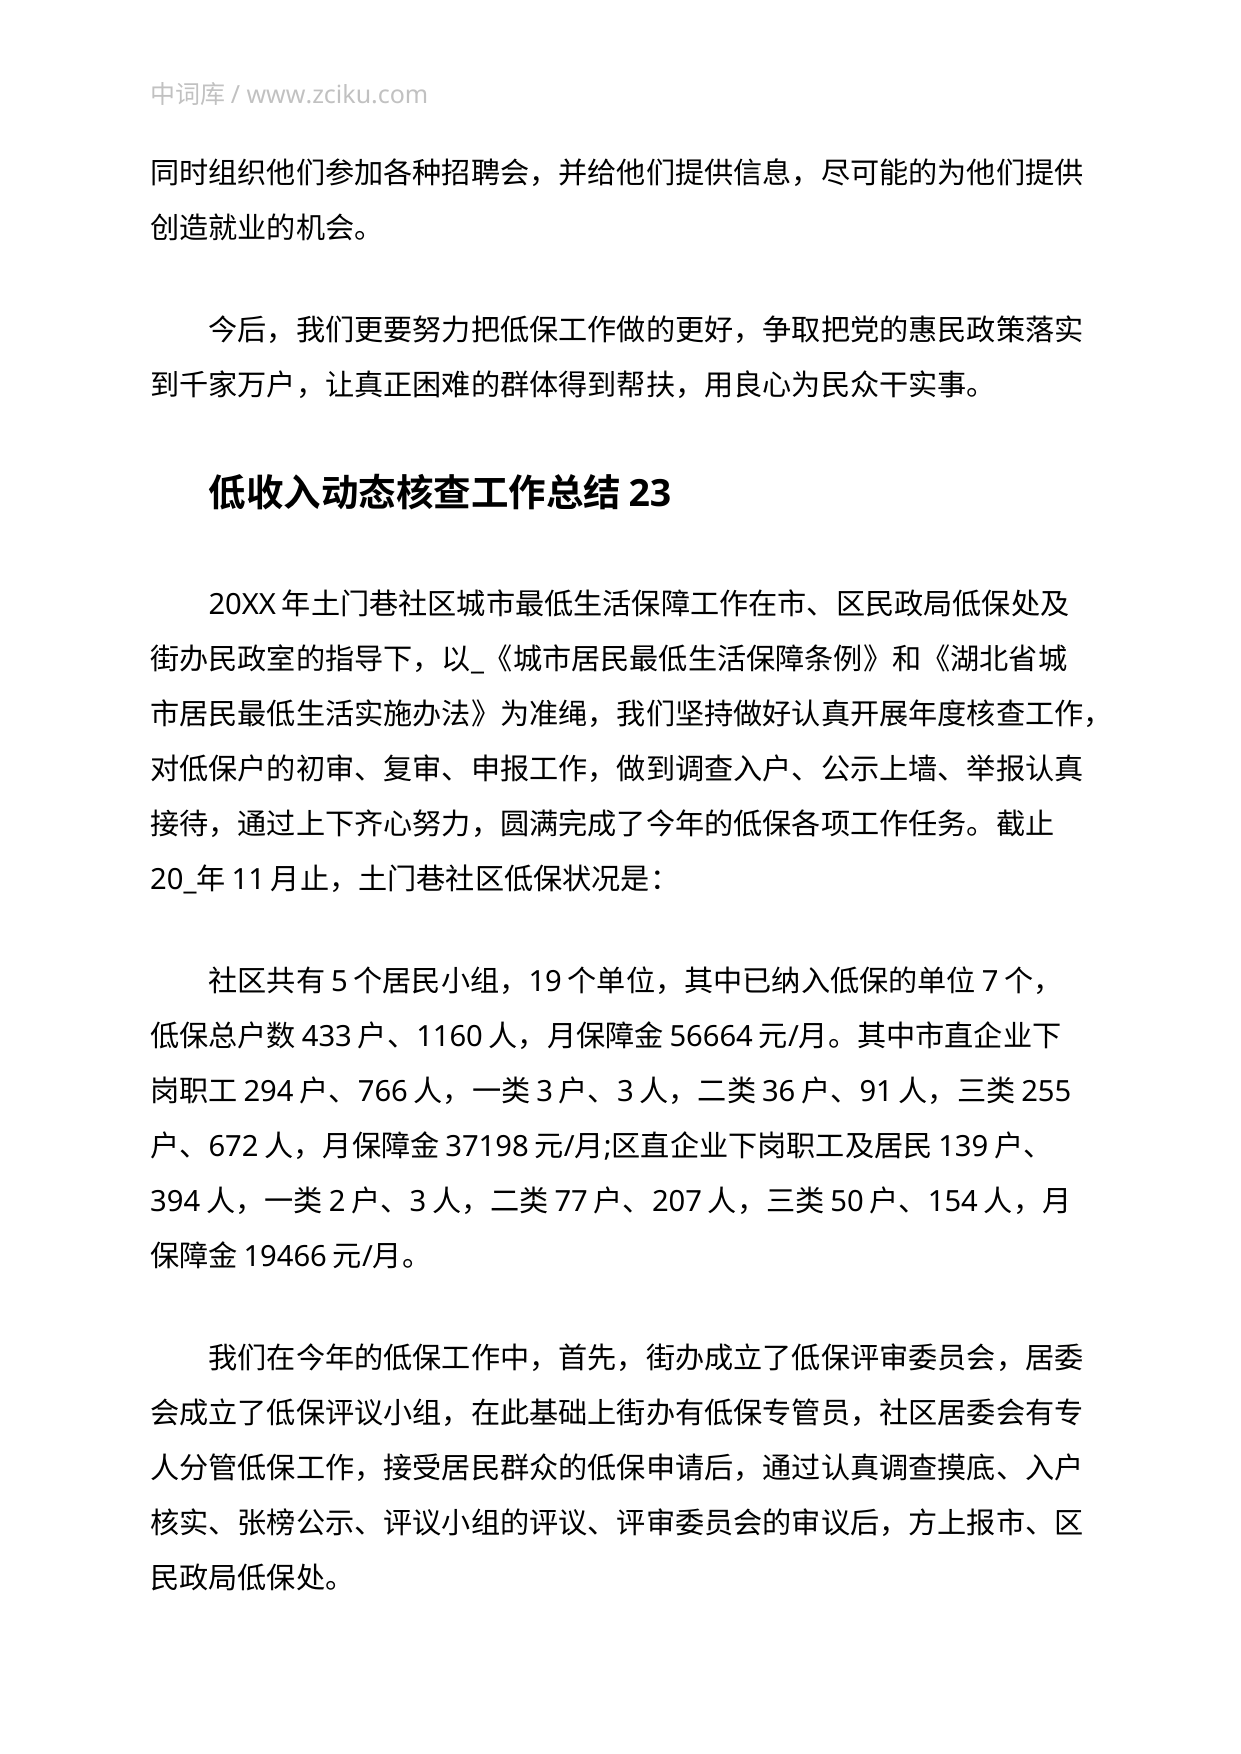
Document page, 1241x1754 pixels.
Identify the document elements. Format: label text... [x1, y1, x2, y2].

text 我们在今年的低保工作中，首先，街办成立了低保评审委员会，居委会成立了低保评议小组，在此基础上街办有低保专管员，社区居委会有专人分管低保工作，接受居民群众的低保申请后，通过认真调查摸底、入户核实、张榜公示、评议小组的评议、评审委员会的审议后，方上报市、区民政局低保处。 [150, 1334, 1090, 1596]
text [150, 150, 1090, 247]
text 低收入动态核查工作总结23 [150, 463, 1090, 518]
text 今后，我们更要努力把低保工作做的更好，争取把党的惠民政策落实到千家万户，让真正困难的群体得到帮扶，用良心为民众干实事。 [150, 307, 1090, 404]
text 社区共有5个居民小组，19个单位，其中已纳入低保的单位7个，低保总户数433户、1160人，月保障金56664元/月。其中市直企业下岗职工294户、766人，一类3户、3人，二类36户、91人，三类255户、672人，月保障金37198元/月;区直企业下岗职工及居民139户、394人，一类2户、3人，二类77户、207人，三类50户、154人，月保障金19466元/月。 [150, 958, 1090, 1275]
text 20XX年土门巷社区城市最低生活保障工作在市、区民政局低保处及街办民政室的指导下，以_《城市居民最低生活保障条例》和《湖北省城市居民最低生活实施办法》为准绳，我们坚持做好认真开展年度核查工作，对低保户的初审、复审、申报工作，做到调查入户、公示上墙、举报认真接待，通过上下齐心努力，圆满完成了今年的低保各项工作任务。截止20_年11月止，土门巷社区低保状况是： [150, 581, 1090, 898]
